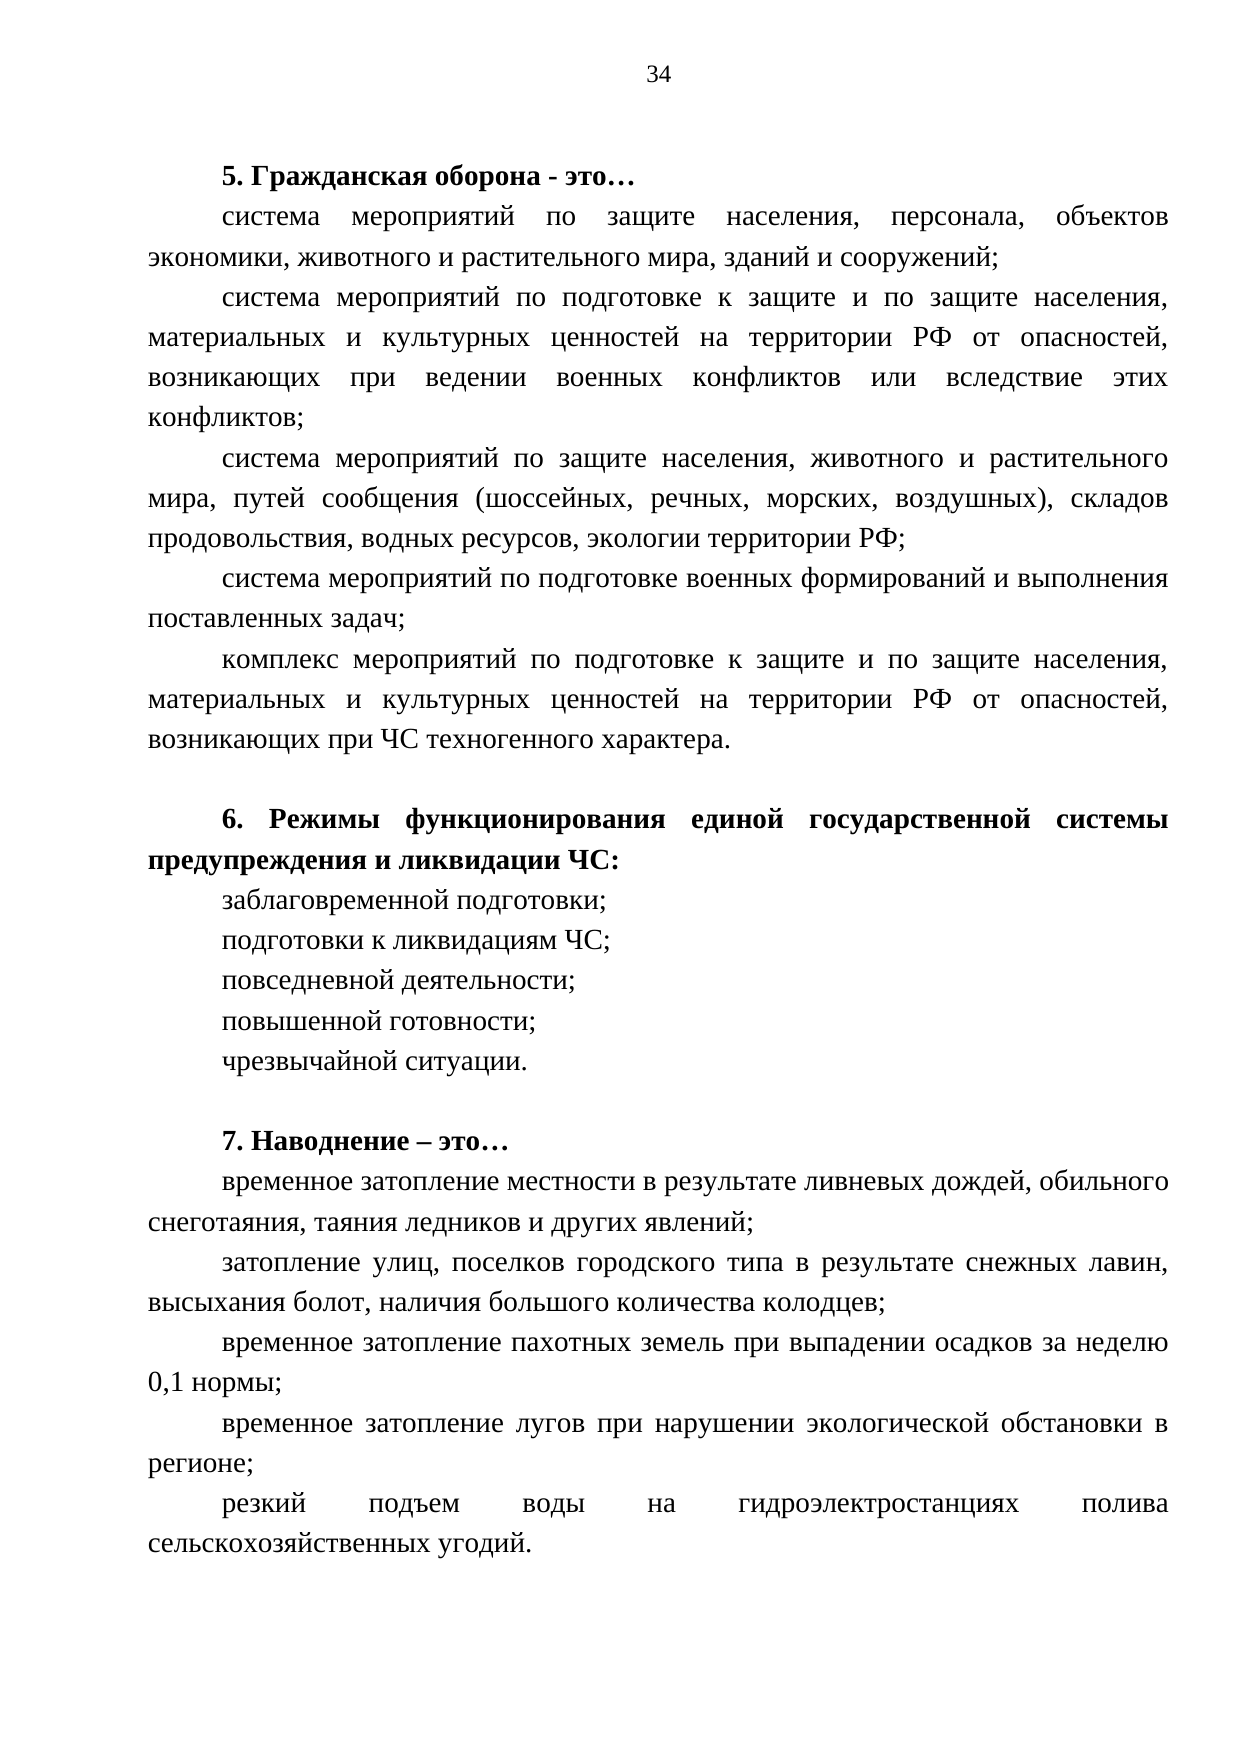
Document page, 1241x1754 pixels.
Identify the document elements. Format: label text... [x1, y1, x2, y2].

text затопление улиц, поселков городского типа в результате снежных лавин, высыхания болот, наличия большого количества колодцев; [148, 1244, 1169, 1318]
text чрезвычайной ситуации. [148, 1043, 1169, 1076]
text повышенной готовности; [148, 1003, 1169, 1036]
text повседневной деятельности; [148, 962, 1169, 996]
list 5. Гражданская оборона - это… [222, 158, 1169, 192]
text комплекс мероприятий по подготовке к защите и по защите населения, материальных и культурных ценностей на территории РФ от опасностей, возникающих при ЧС техногенного характера. [148, 641, 1169, 755]
text система мероприятий по защите населения, животного и растительного мира, путей сообщения (шоссейных, речных, морских, воздушных), складов продовольствия, водных ресурсов, экологии территории РФ; [148, 440, 1169, 554]
text система мероприятий по защите населения, персонала, объектов экономики, животного и растительного мира, зданий и сооружений; [148, 198, 1169, 272]
text временное затопление местности в результате ливневых дождей, обильного снеготаяния, таяния ледников и других явлений; [148, 1163, 1169, 1237]
list 7. Наводнение – это… [222, 1123, 1169, 1157]
text система мероприятий по подготовке к защите и по защите населения, материальных и культурных ценностей на территории РФ от опасностей, возникающих при ведении военных конфликтов или вследствие этих конфликтов; [148, 279, 1169, 433]
text временное затопление лугов при нарушении экологической обстановки в регионе; [148, 1405, 1169, 1478]
text заблаговременной подготовки; [148, 882, 1169, 916]
text подготовки к ликвидациям ЧС; [148, 922, 1169, 956]
text временное затопление пахотных земель при выпадении осадков за неделю 0,1 нормы; [148, 1324, 1169, 1398]
text система мероприятий по подготовке военных формирований и выполнения поставленных задач; [148, 560, 1169, 634]
list 6. Режимы функционирования единой государственной системы предупреждения и ликвидации ЧС: [148, 802, 1169, 875]
text резкий подъем воды на гидроэлектростанциях полива сельскохозяйственных угодий. [148, 1485, 1169, 1559]
